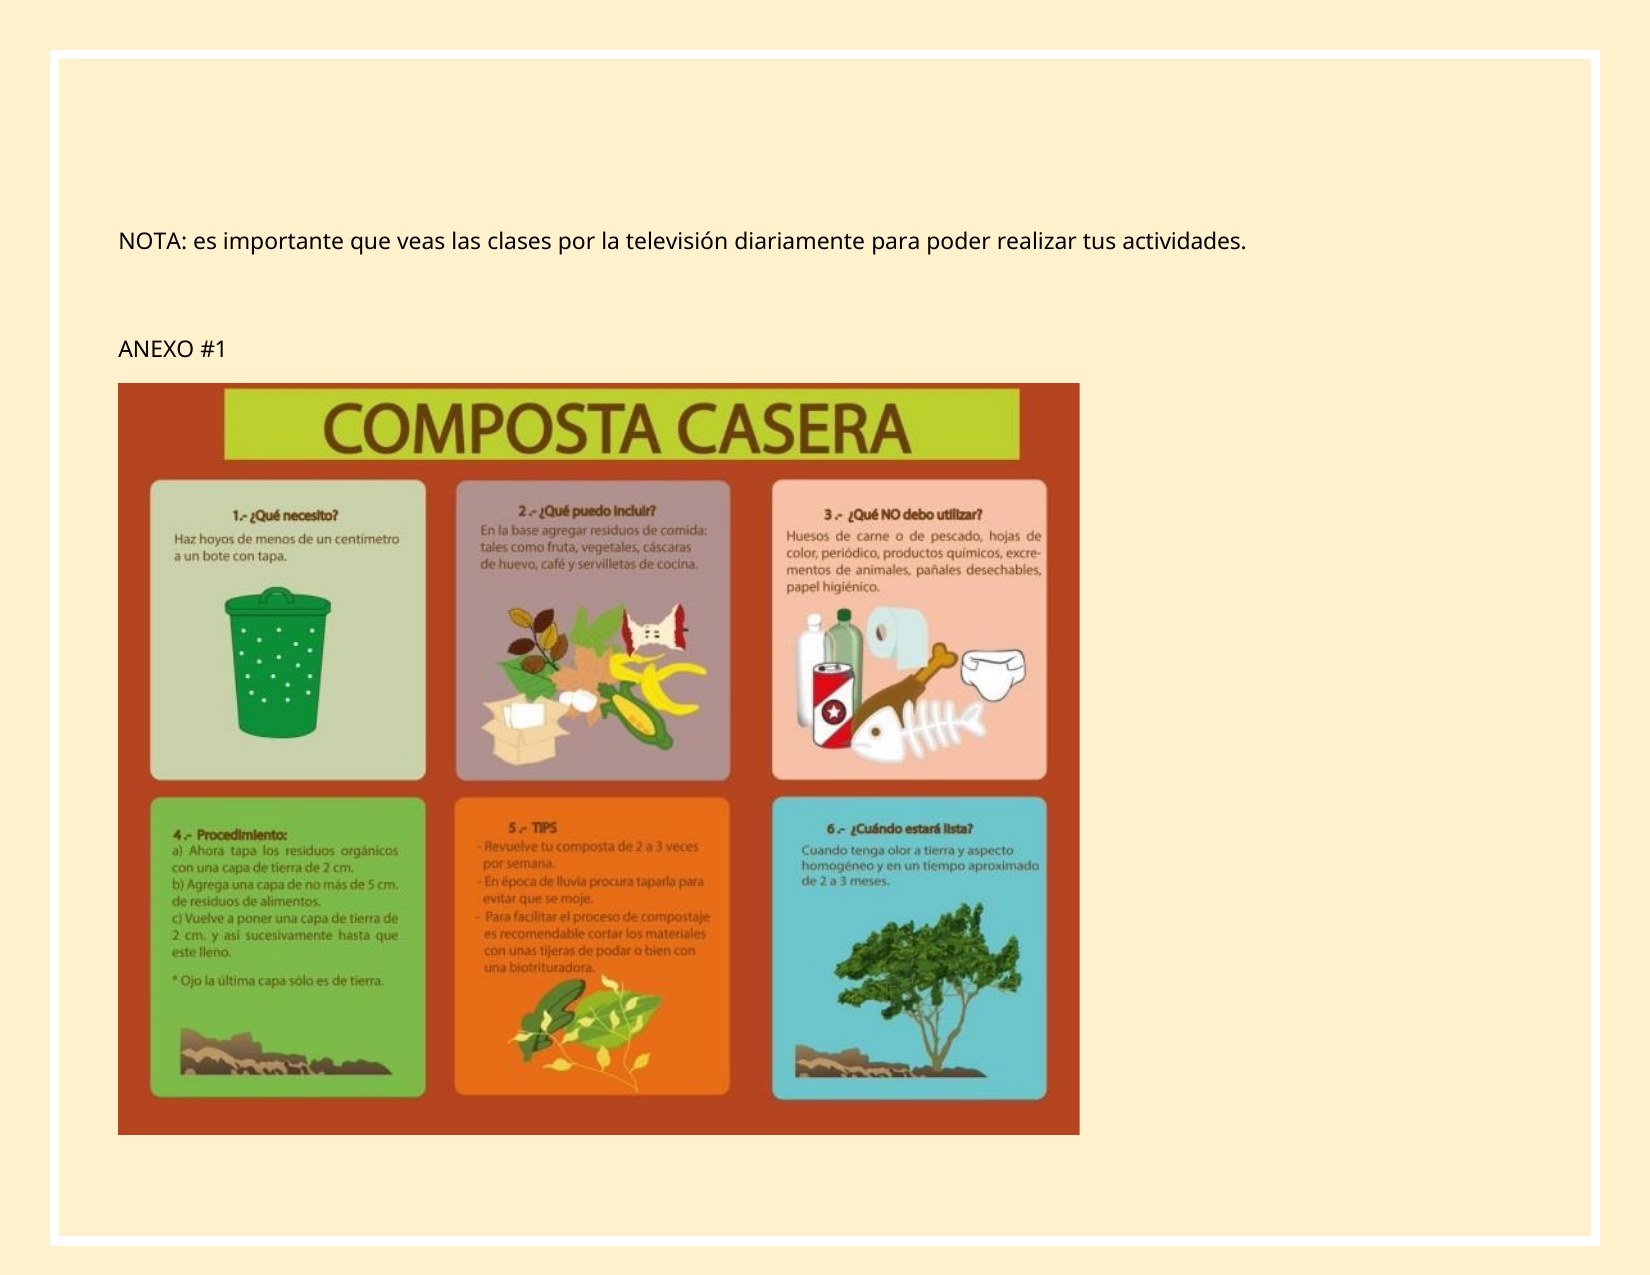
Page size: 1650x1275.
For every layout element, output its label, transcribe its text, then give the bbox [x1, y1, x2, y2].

text ANEXO #1 [118, 333, 1562, 365]
text NOTA: es importante que veas las clases por la televisión diariamente para poder realizar tus actividades. [118, 225, 1562, 256]
picture [118, 383, 1080, 1135]
